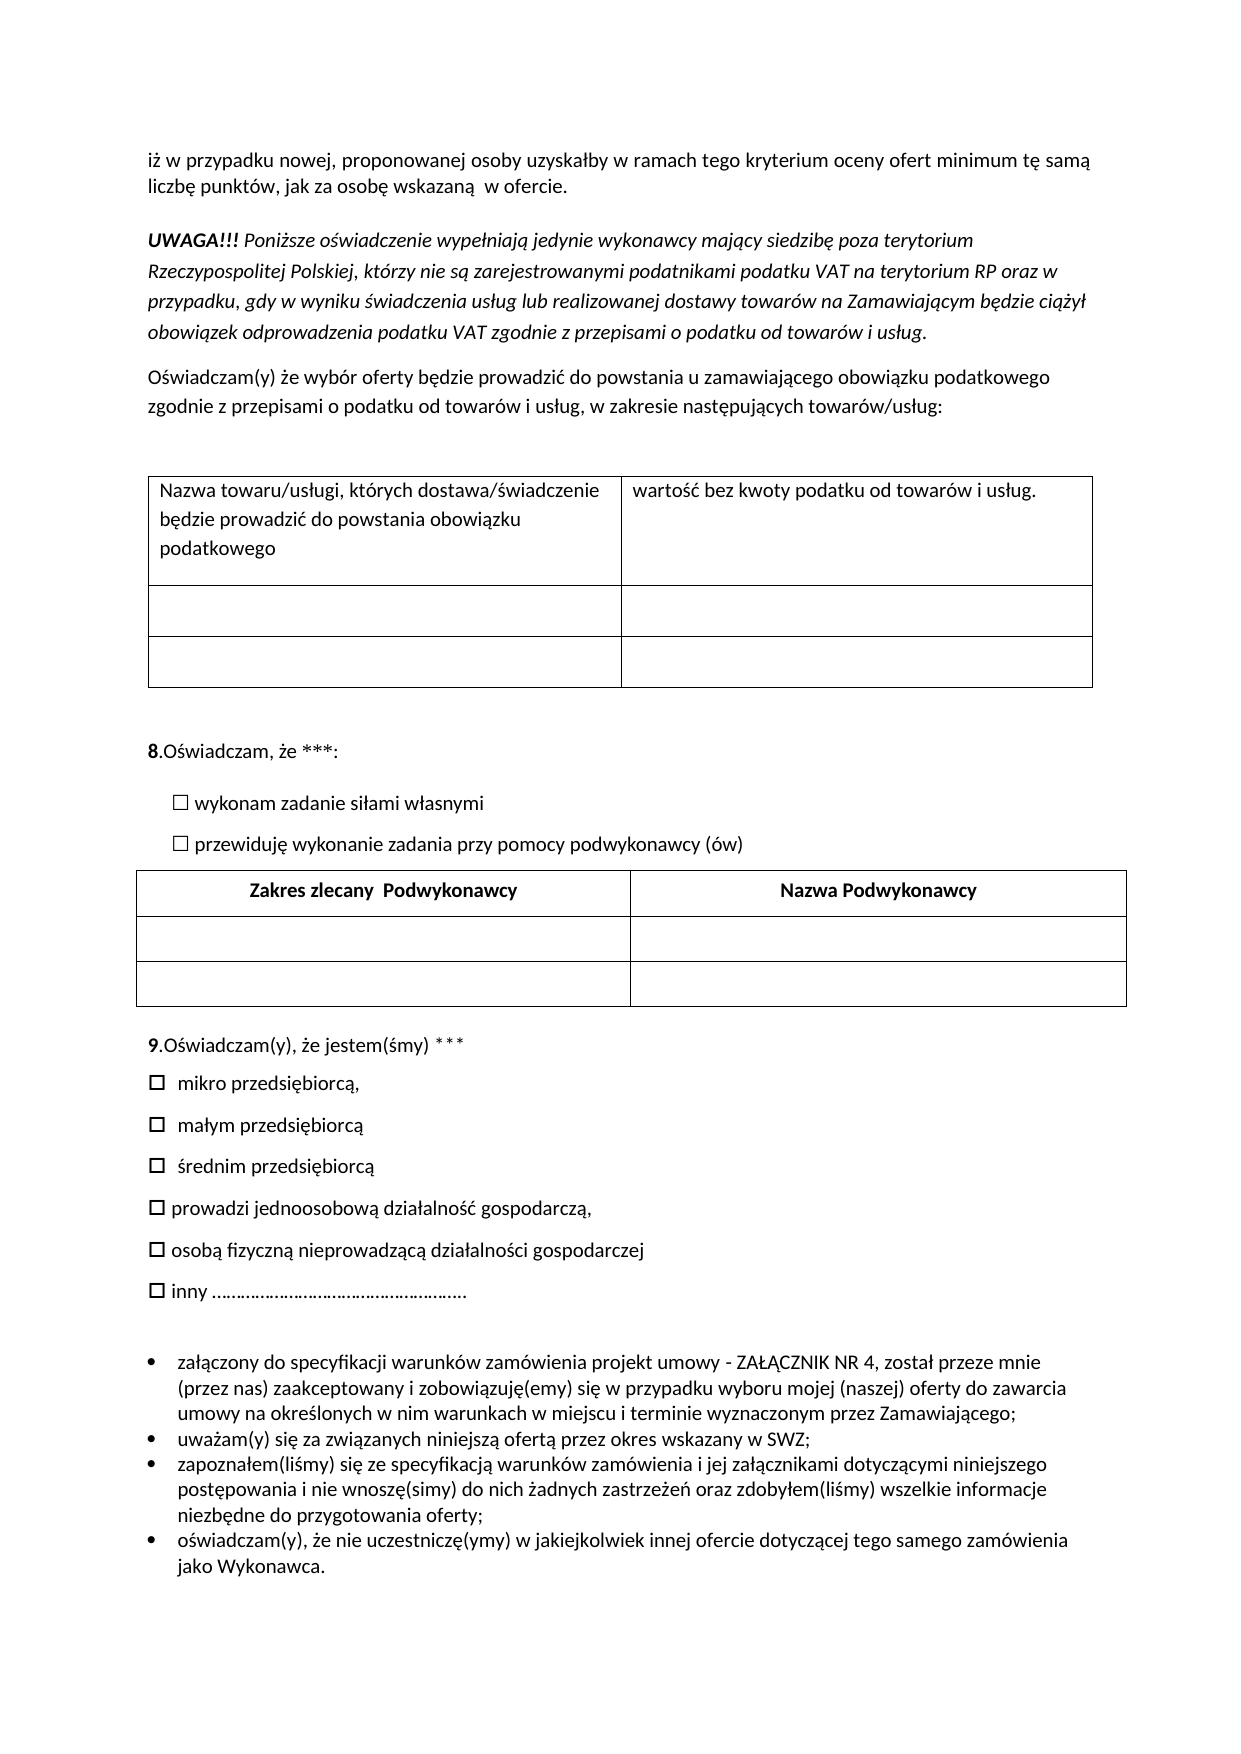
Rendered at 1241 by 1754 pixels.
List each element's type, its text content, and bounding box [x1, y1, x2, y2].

list uważam(y) się za związanych niniejszą ofertą przez okres wskazany w SWZ; [148, 1426, 1093, 1451]
text Oświadczam(y) że wybór oferty będzie prowadzić do powstania u zamawiającego obowiązku podatkowego zgodnie z przepisami o podatku od towarów i usług, w zakresie następujących towarów/usług: [148, 364, 1093, 451]
table_cell [149, 586, 621, 636]
table_header Nazwa Podwykonawcy [631, 871, 1126, 916]
text UWAGA!!! Poniższe oświadczenie wypełniają jedynie wykonawcy mający siedzibę poza terytorium Rzeczypospolitej Polskiej, którzy nie są zarejestrowanymi podatnikami podatku VAT na terytorium RP oraz w przypadku, gdy w wyniku świadczenia usług lub realizowanej dostawy towarów na Zamawiającym będzie ciążył obowiązek odprowadzenia podatku VAT zgodnie z przepisami o podatku od towarów i usług. [148, 228, 1093, 344]
text 9.Oświadczam(y), że jestem(śmy) *** [148, 1032, 1093, 1058]
text prowadzi jednoosobową działalność gospodarczą, [148, 1195, 1093, 1221]
text średnim przedsiębiorcą [148, 1154, 1093, 1179]
list zapoznałem(liśmy) się ze specyfikacją warunków zamówienia i jej załącznikami dotyczącymi niniejszego postępowania i nie wnoszę(simy) do nich żadnych zastrzeżeń oraz zdobyłem(liśmy) wszelkie informacje niezbędne do przygotowania oferty; [148, 1451, 1093, 1527]
table_cell [137, 917, 630, 961]
table_header Nazwa towaru/usługi, których dostawa/świadczenie będzie prowadzić do powstania obowiązku podatkowego [149, 477, 621, 585]
table_cell [137, 962, 630, 1006]
text 8.Oświadczam, że ***: [148, 738, 1048, 764]
list oświadczam(y), że nie uczestniczę(ymy) w jakiejkolwiek innej ofercie dotyczącej tego samego zamówienia jako Wykonawca. [148, 1527, 1093, 1578]
text osobą fizyczną nieprowadzącą działalności gospodarczej [148, 1237, 1093, 1262]
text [148, 148, 1093, 198]
table_header Zakres zlecany Podwykonawcy [137, 871, 630, 916]
table_cell [631, 917, 1126, 961]
text inny …………………………………………….. [148, 1279, 1093, 1304]
table_cell [622, 637, 1092, 687]
text ☐ przewiduję wykonanie zadania przy pomocy podwykonawcy (ów) [148, 829, 1093, 858]
text małym przedsiębiorcą [148, 1112, 1093, 1137]
list załączony do specyfikacji warunków zamówienia projekt umowy - ZAŁĄCZNIK NR 4, został przeze mnie (przez nas) zaakceptowany i zobowiązuję(emy) się w przypadku wyboru mojej (naszej) oferty do zawarcia umowy na określonych w nim warunkach w miejscu i terminie wyznaczonym przez Zamawiającego; [148, 1349, 1093, 1426]
text mikro przedsiębiorcą, [148, 1070, 1093, 1096]
table_header wartość bez kwoty podatku od towarów i usług. [622, 477, 1092, 585]
table_cell [631, 962, 1126, 1006]
table_cell [149, 637, 621, 687]
table_cell [622, 586, 1092, 636]
text ☐ wykonam zadanie siłami własnymi [148, 788, 1093, 817]
